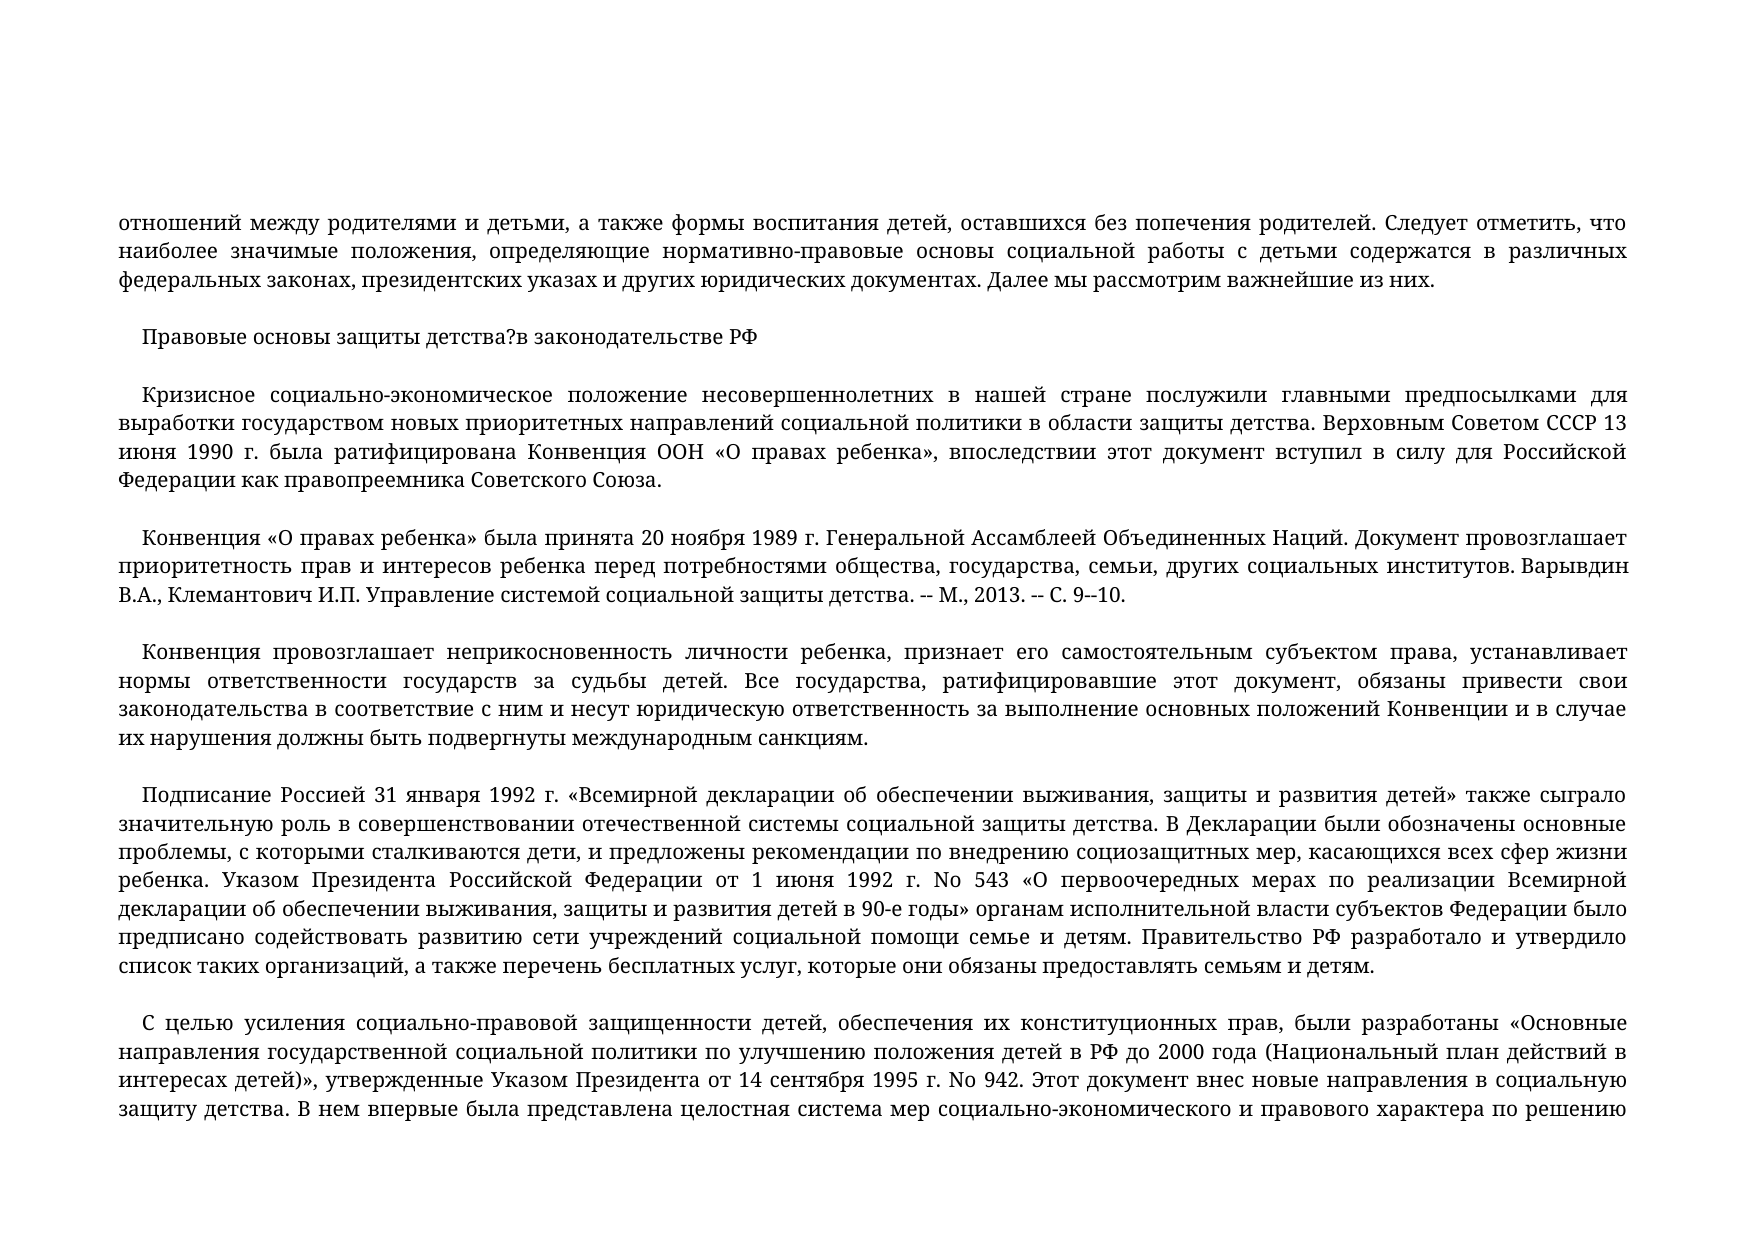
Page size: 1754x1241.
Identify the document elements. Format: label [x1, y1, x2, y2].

table_cell [117, 178, 1630, 1124]
